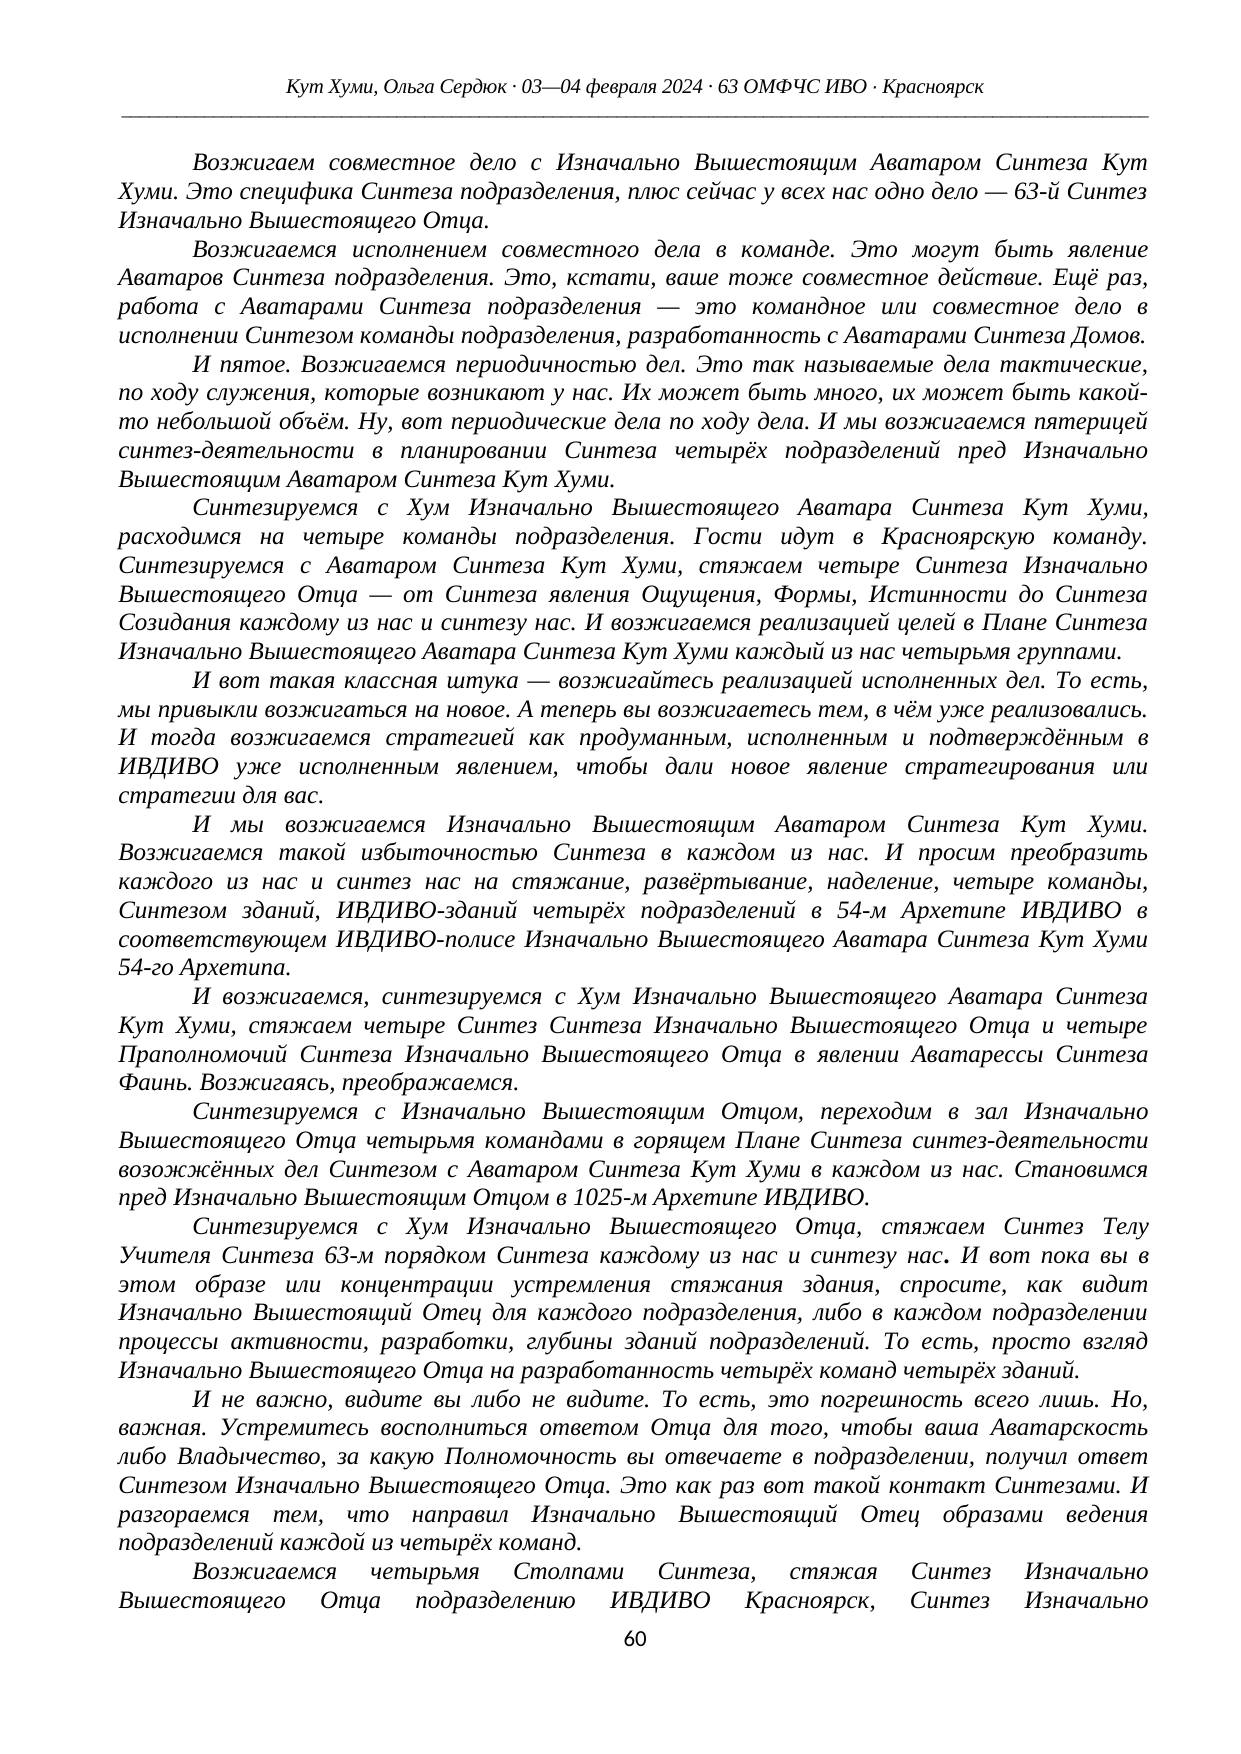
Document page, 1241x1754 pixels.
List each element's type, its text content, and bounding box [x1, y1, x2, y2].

text И вот такая классная штука — возжигайтесь реализацией исполненных дел. То есть, мы привыкли возжигаться на новое. А теперь вы возжигаетесь тем, в чём уже реализовались. И тогда возжигаемся стратегией как продуманным, исполненным и подтверждённым в ИВДИВО уже исполненным явлением, чтобы дали новое явление стратегирования или стратегии для вас. [118, 665, 1152, 809]
text И не важно, видите вы либо не видите. То есть, это погрешность всего лишь. Но, важная. Устремитесь восполниться ответом Отца для того, чтобы ваша Аватарскость либо Владычество, за какую Полномочность вы отвечаете в подразделении, получил ответ Синтезом Изначально Вышестоящего Отца. Это как раз вот такой контакт Синтезами. И разгораемся тем, что направил Изначально Вышестоящий Отец образами ведения подразделений каждой из четырёх команд. [118, 1384, 1152, 1556]
text Синтезируемся с Изначально Вышестоящим Отцом, переходим в зал Изначально Вышестоящего Отца четырьмя командами в горящем Плане Синтеза синтез-деятельности возожжённых дел Синтезом с Аватаром Синтеза Кут Хуми в каждом из нас. Становимся пред Изначально Вышестоящим Отцом в 1025-м Архетипе ИВДИВО. [118, 1096, 1152, 1211]
text И мы возжигаемся Изначально Вышестоящим Аватаром Синтеза Кут Хуми. Возжигаемся такой избыточностью Синтеза в каждом из нас. И просим преобразить каждого из нас и синтез нас на стяжание, развёртывание, наделение, четыре команды, Синтезом зданий, ИВДИВО-зданий четырёх подразделений в 54-м Архетипе ИВДИВО в соответствующем ИВДИВО-полисе Изначально Вышестоящего Аватара Синтеза Кут Хуми 54-го Архетипа. [118, 809, 1152, 981]
text Возжигаемся исполнением совместного дела в команде. Это могут быть явление Аватаров Синтеза подразделения. Это, кстати, ваше тоже совместное действие. Ещё раз, работа с Аватарами Синтеза подразделения — это командное или совместное дело в исполнении Синтезом команды подразделения, разработанность с Аватарами Синтеза Домов. [118, 234, 1152, 349]
text И возжигаемся, синтезируемся с Хум Изначально Вышестоящего Аватара Синтеза Кут Хуми, стяжаем четыре Синтез Синтеза Изначально Вышестоящего Отца и четыре Праполномочий Синтеза Изначально Вышестоящего Отца в явлении Аватарессы Синтеза Фаинь. Возжигаясь, преображаемся. [118, 981, 1152, 1096]
text И пятое. Возжигаемся периодичностью дел. Это так называемые дела тактические, по ходу служения, которые возникают у нас. Их может быть много, их может быть какой-то небольшой объём. Ну, вот периодические дела по ходу дела. И мы возжигаемся пятерицей синтез-деятельности в планировании Синтеза четырёх подразделений пред Изначально Вышестоящим Аватаром Синтеза Кут Хуми. [118, 349, 1152, 492]
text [118, 1556, 1152, 1614]
text Синтезируемся с Хум Изначально Вышестоящего Отца, стяжаем Синтез Телу Учителя Синтеза 63-м порядком Синтеза каждому из нас и синтезу нас. И вот пока вы в этом образе или концентрации устремления стяжания здания, спросите, как видит Изначально Вышестоящий Отец для каждого подразделения, либо в каждом подразделении процессы активности, разработки, глубины зданий подразделений. То есть, просто взгляд Изначально Вышестоящего Отца на разработанность четырёх команд четырёх зданий. [118, 1211, 1152, 1384]
text Возжигаем совместное дело с Изначально Вышестоящим Аватаром Синтеза Кут Хуми. Это специфика Синтеза подразделения, плюс сейчас у всех нас одно дело — 63-й Синтез Изначально Вышестоящего Отца. [118, 147, 1152, 234]
text Синтезируемся с Хум Изначально Вышестоящего Аватара Синтеза Кут Хуми, расходимся на четыре команды подразделения. Гости идут в Красноярскую команду. Синтезируемся с Аватаром Синтеза Кут Хуми, стяжаем четыре Синтеза Изначально Вышестоящего Отца — от Синтеза явления Ощущения, Формы, Истинности до Синтеза Созидания каждому из нас и синтезу нас. И возжигаемся реализацией целей в Плане Синтеза Изначально Вышестоящего Аватара Синтеза Кут Хуми каждый из нас четырьмя группами. [118, 492, 1152, 665]
